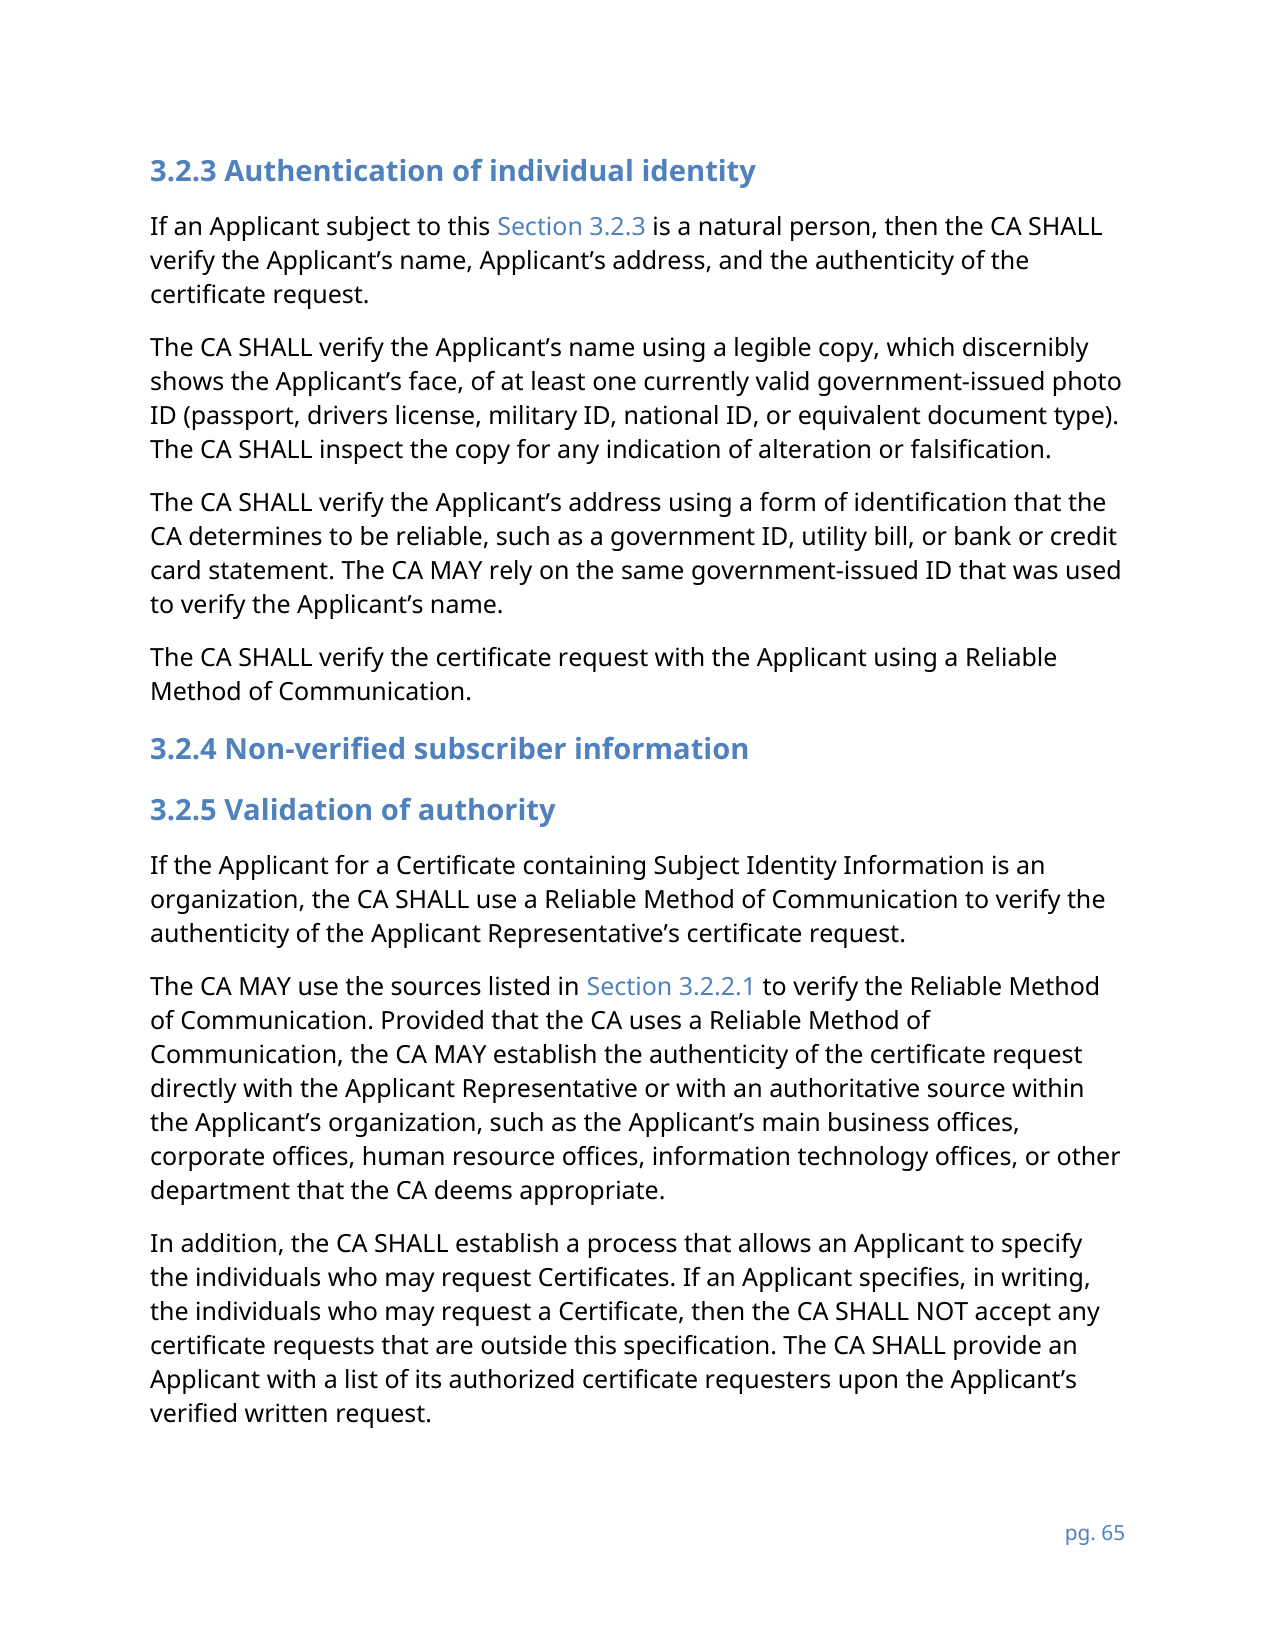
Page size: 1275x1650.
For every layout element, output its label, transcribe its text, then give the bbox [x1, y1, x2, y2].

text The CA MAY use the sources listed in Section 3.2.2.1 to verify the Reliable Method of Communication. Provided that the CA uses a Reliable Method of Communication, the CA MAY establish the authenticity of the certificate request directly with the Applicant Representative or with an authoritative source within the Applicant’s organization, such as the Applicant’s main business offices, corporate offices, human resource offices, information technology offices, or other department that the CA deems appropriate. [150, 968, 1125, 1207]
text In addition, the CA SHALL establish a process that allows an Applicant to specify the individuals who may request Certificates. If an Applicant specifies, in writing, the individuals who may request a Certificate, then the CA SHALL NOT accept any certificate requests that are outside this specification. The CA SHALL provide an Applicant with a list of its authorized certificate requesters upon the Applicant’s verified written request. [150, 1225, 1125, 1430]
subtitle 3.2.3 Authentication of individual identity [150, 150, 1125, 190]
subtitle 3.2.5 Validation of authority [150, 789, 1125, 828]
text If the Applicant for a Certificate containing Subject Identity Information is an organization, the CA SHALL use a Reliable Method of Communication to verify the authenticity of the Applicant Representative’s certificate request. [150, 847, 1125, 949]
subtitle 3.2.4 Non-verified subscriber information [150, 728, 1125, 768]
text The CA SHALL verify the certificate request with the Applicant using a Reliable Method of Communication. [150, 639, 1125, 707]
text If an Applicant subject to this Section 3.2.3 is a natural person, then the CA SHALL verify the Applicant’s name, Applicant’s address, and the authenticity of the certificate request. [150, 208, 1125, 311]
text The CA SHALL verify the Applicant’s name using a legible copy, which discernibly shows the Applicant’s face, of at least one currently valid government-issued photo ID (passport, drivers license, military ID, national ID, or equivalent document type). The CA SHALL inspect the copy for any indication of alteration or falsification. [150, 329, 1125, 466]
text The CA SHALL verify the Applicant’s address using a form of identification that the CA determines to be reliable, such as a government ID, utility bill, or bank or credit card statement. The CA MAY rely on the same government-issued ID that was used to verify the Applicant’s name. [150, 484, 1125, 621]
